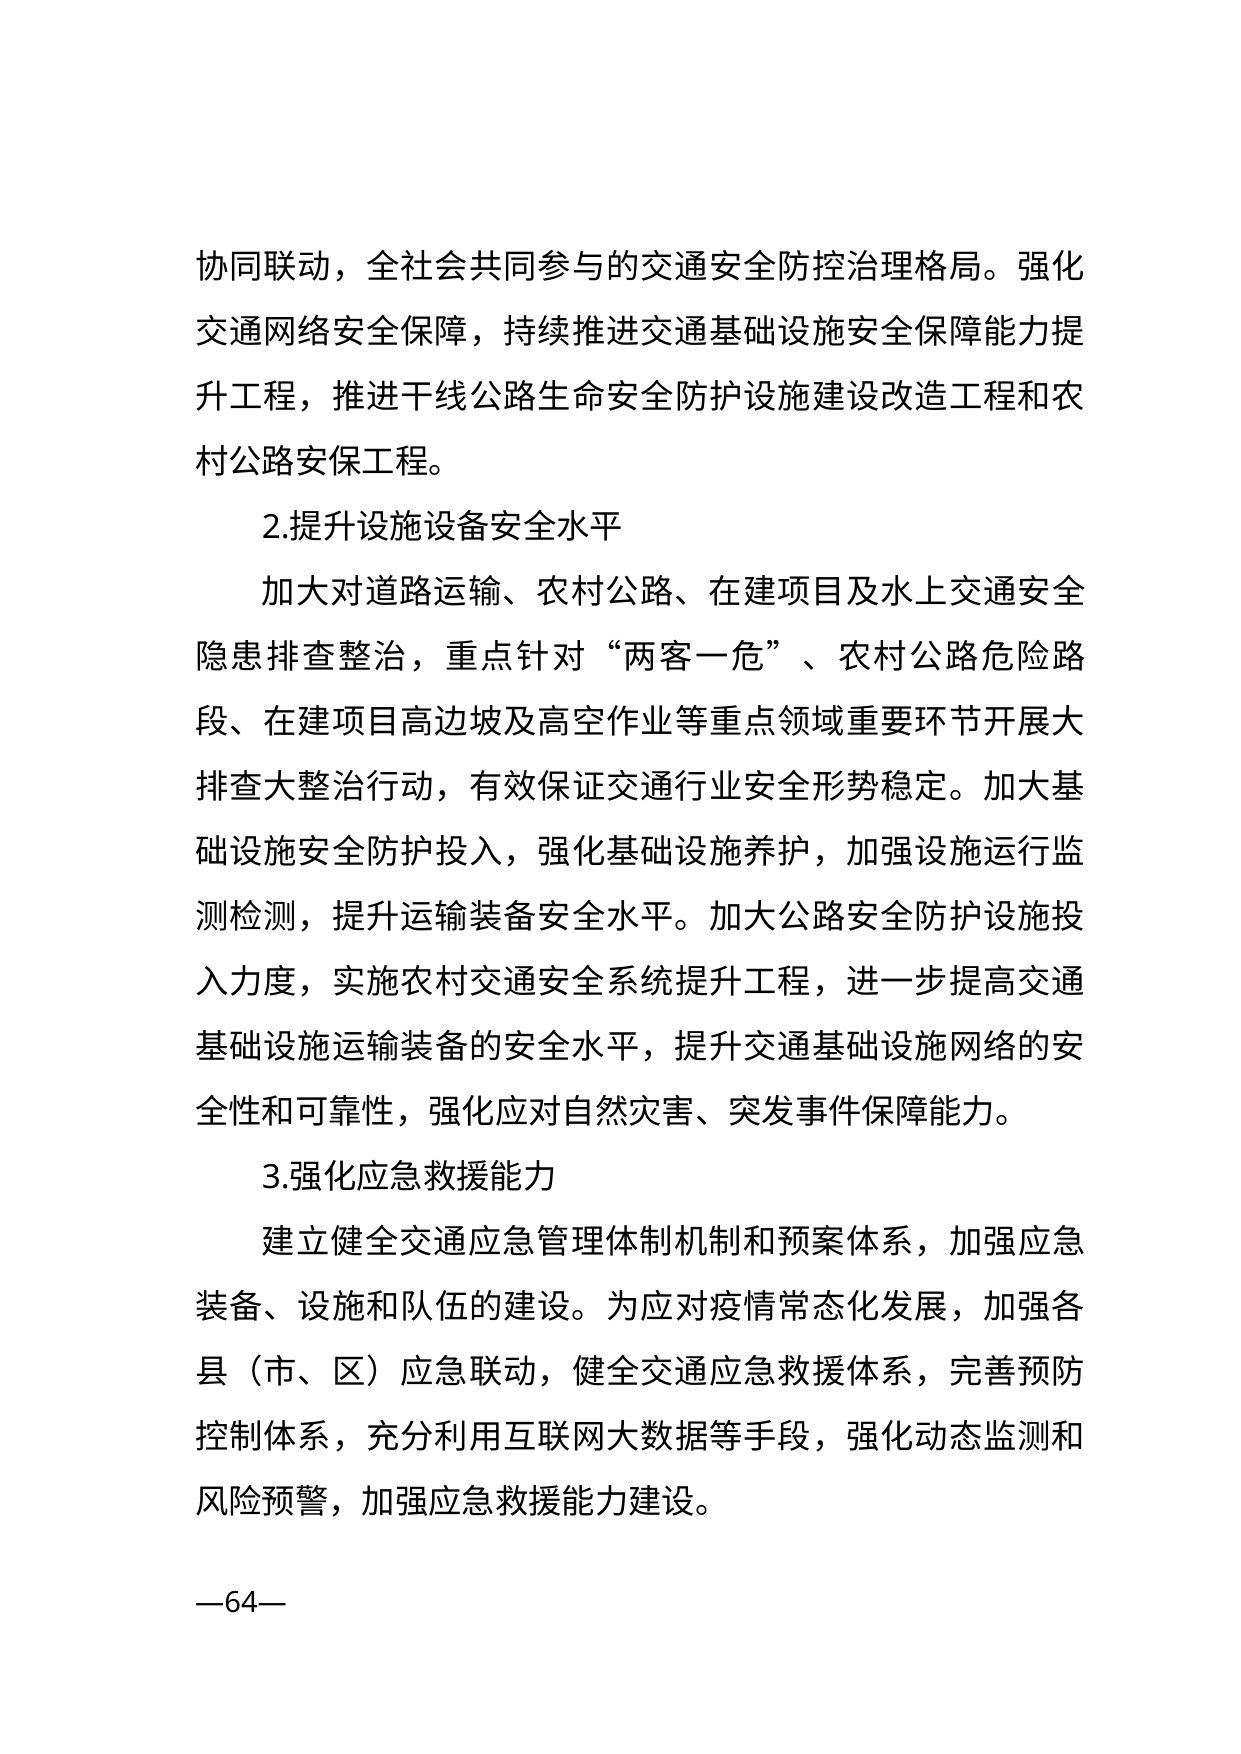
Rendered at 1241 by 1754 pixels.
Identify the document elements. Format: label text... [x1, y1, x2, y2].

text 3.强化应急救援能力 [195, 1141, 1087, 1206]
text 加大对道路运输、农村公路、在建项目及水上交通安全隐患排查整治，重点针对“两客一危”、农村公路危险路段、在建项目高边坡及高空作业等重点领域重要环节开展大排查大整治行动，有效保证交通行业安全形势稳定。加大基础设施安全防护投入，强化基础设施养护，加强设施运行监测检测，提升运输装备安全水平。加大公路安全防护设施投入力度，实施农村交通安全系统提升工程，进一步提高交通基础设施运输装备的安全水平，提升交通基础设施网络的安全性和可靠性，强化应对自然灾害、突发事件保障能力。 [195, 556, 1087, 1141]
text 2.提升设施设备安全水平 [195, 491, 1087, 556]
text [195, 231, 1087, 491]
text 建立健全交通应急管理体制机制和预案体系，加强应急装备、设施和队伍的建设。为应对疫情常态化发展，加强各县（市、区）应急联动，健全交通应急救援体系，完善预防控制体系，充分利用互联网大数据等手段，强化动态监测和风险预警，加强应急救援能力建设。 [195, 1206, 1087, 1531]
